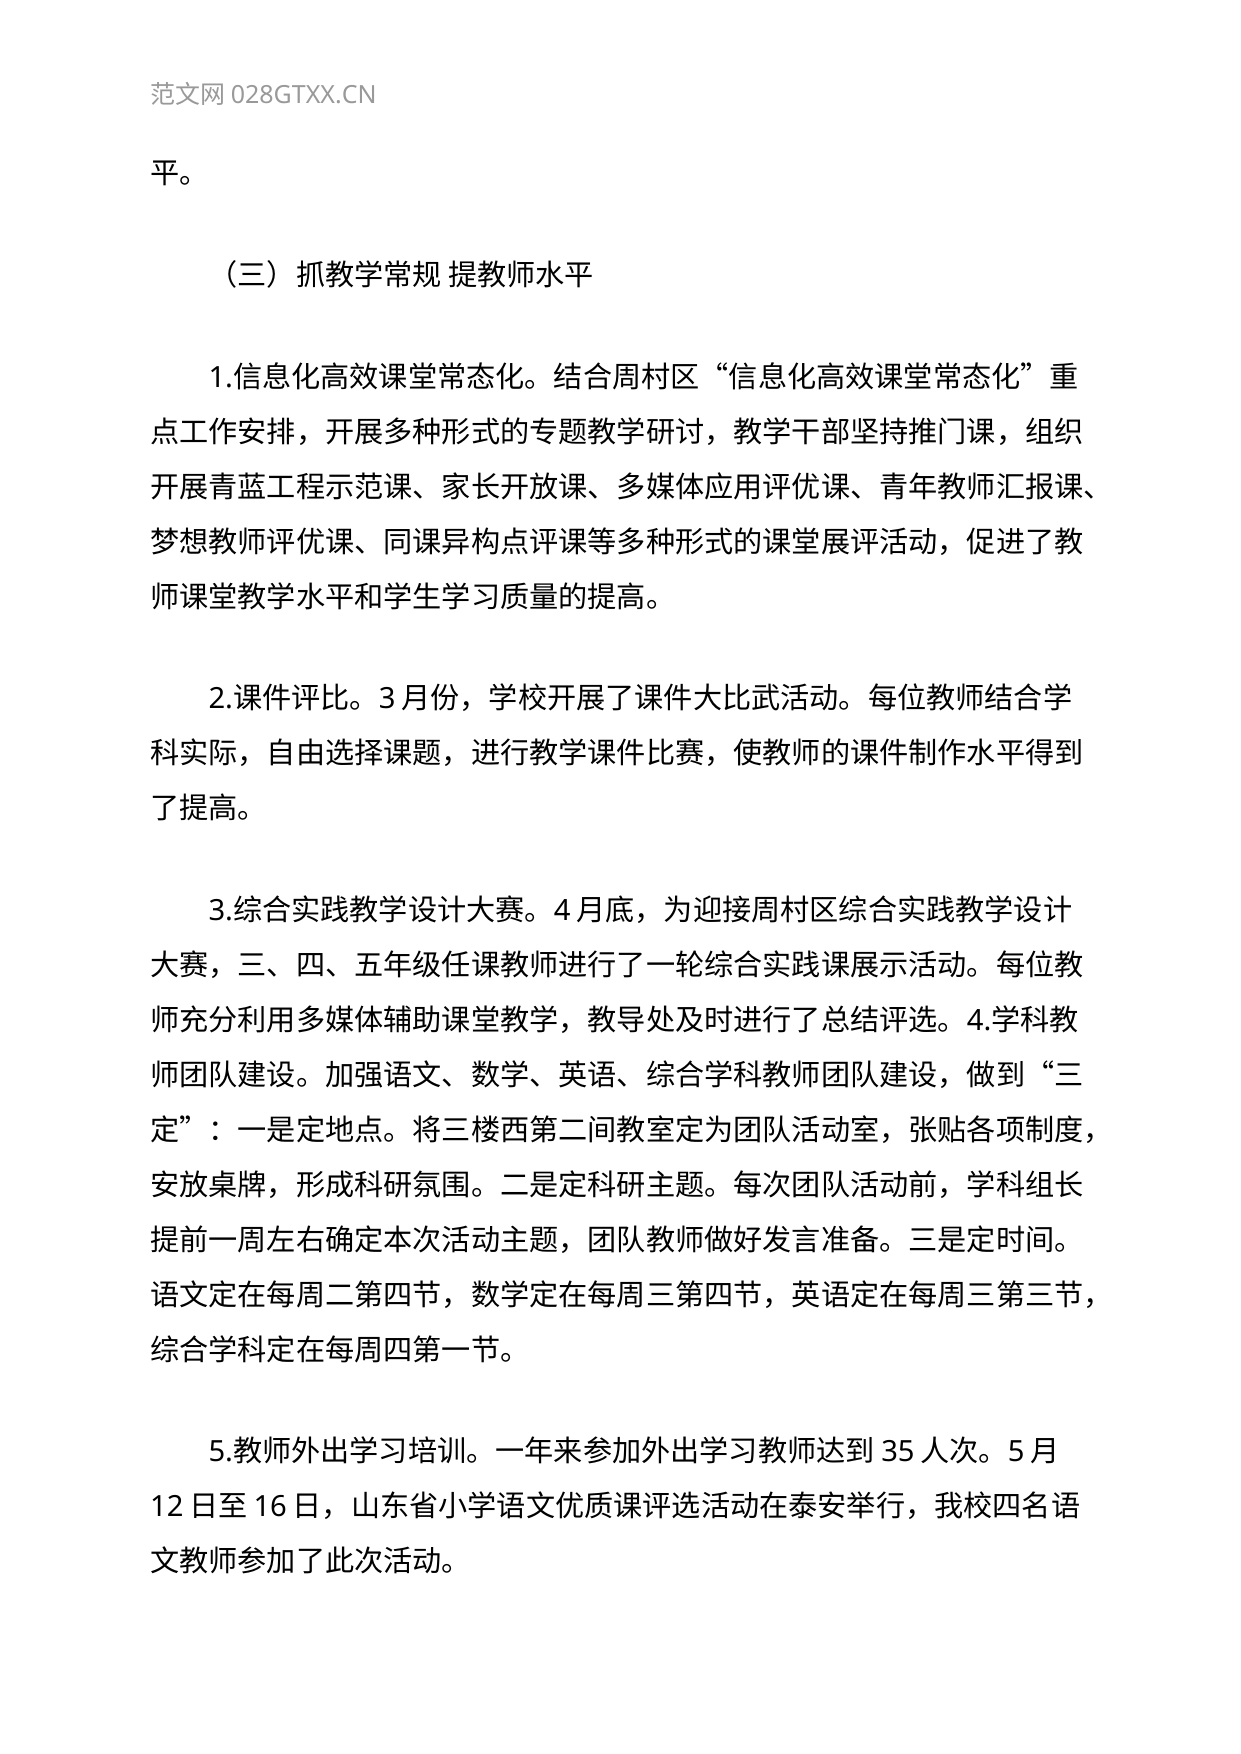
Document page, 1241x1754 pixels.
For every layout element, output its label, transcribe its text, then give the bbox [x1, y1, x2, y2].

text 2.课件评比。3月份，学校开展了课件大比武活动。每位教师结合学科实际，自由选择课题，进行教学课件比赛，使教师的课件制作水平得到了提高。 [150, 675, 1090, 827]
text 5.教师外出学习培训。一年来参加外出学习教师达到 35人次。5月12日至16日，山东省小学语文优质课评选活动在泰安举行，我校四名语文教师参加了此次活动。 [150, 1428, 1090, 1580]
text （三）抓教学常规 提教师水平 [150, 252, 1090, 294]
text 1.信息化高效课堂常态化。结合周村区“信息化高效课堂常态化”重点工作安排，开展多种形式的专题教学研讨，教学干部坚持推门课，组织开展青蓝工程示范课、家长开放课、多媒体应用评优课、青年教师汇报课、梦想教师评优课、同课异构点评课等多种形式的课堂展评活动，促进了教师课堂教学水平和学生学习质量的提高。 [150, 353, 1090, 616]
text 3.综合实践教学设计大赛。4月底，为迎接周村区综合实践教学设计大赛，三、四、五年级任课教师进行了一轮综合实践课展示活动。每位教师充分利用多媒体辅助课堂教学，教导处及时进行了总结评选。4.学科教师团队建设。加强语文、数学、英语、综合学科教师团队建设，做到“三定”：一是定地点。将三楼西第二间教室定为团队活动室，张贴各项制度，安放桌牌，形成科研氛围。二是定科研主题。每次团队活动前，学科组长提前一周左右确定本次活动主题，团队教师做好发言准备。三是定时间。语文定在每周二第四节，数学定在每周三第四节，英语定在每周三第三节，综合学科定在每周四第一节。 [150, 887, 1090, 1368]
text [150, 150, 1090, 192]
